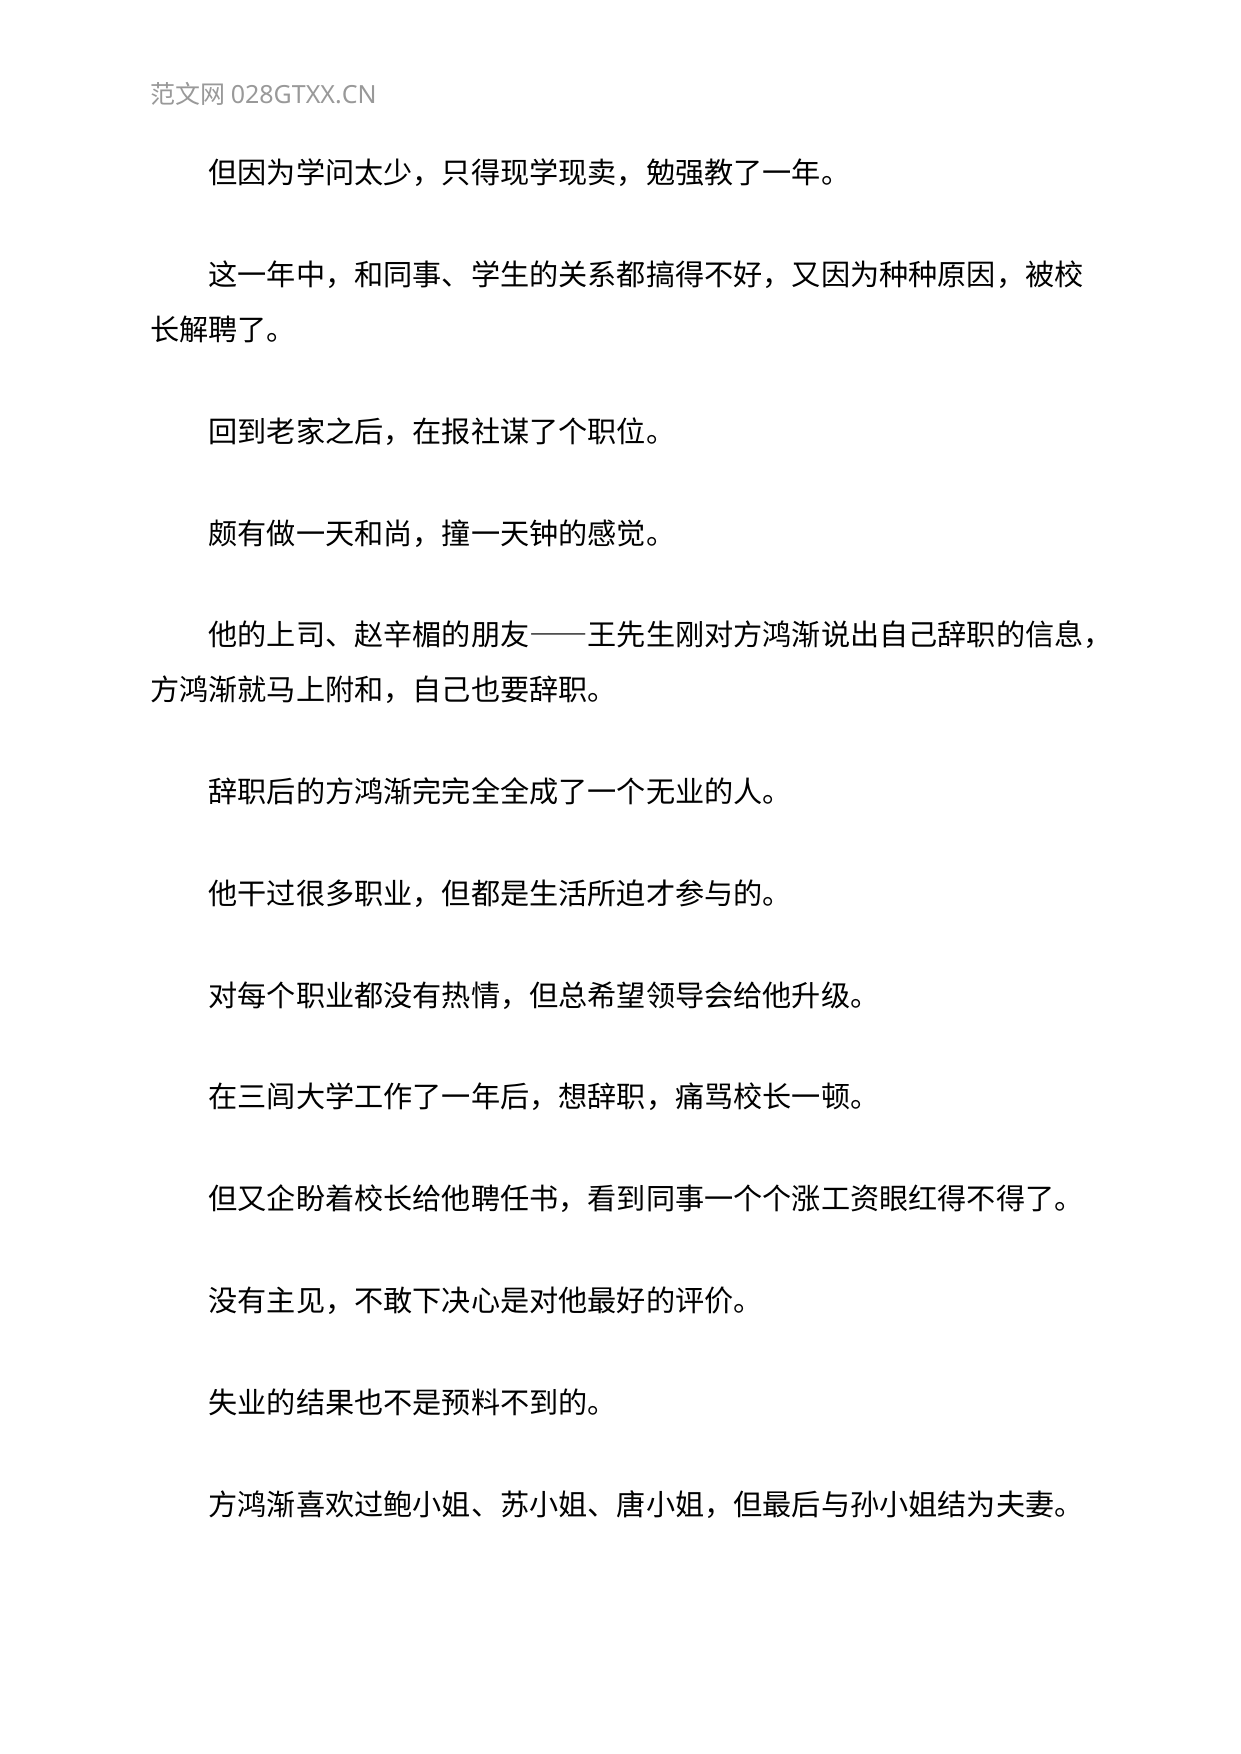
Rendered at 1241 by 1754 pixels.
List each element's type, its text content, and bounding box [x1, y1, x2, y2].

text 他的上司、赵辛楣的朋友——王先生刚对方鸿渐说出自己辞职的信息，方鸿渐就马上附和，自己也要辞职。 [150, 612, 1090, 709]
text 失业的结果也不是预料不到的。 [150, 1379, 1090, 1422]
text 没有主见，不敢下决心是对他最好的评价。 [150, 1277, 1090, 1320]
text 但因为学问太少，只得现学现卖，勉强教了一年。 [150, 150, 1090, 192]
text 颇有做一天和尚，撞一天钟的感觉。 [150, 510, 1090, 552]
text 但又企盼着校长给他聘任书，看到同事一个个涨工资眼红得不得了。 [150, 1176, 1090, 1218]
text 方鸿渐喜欢过鲍小姐、苏小姐、唐小姐，但最后与孙小姐结为夫妻。 [150, 1481, 1090, 1523]
text 在三闾大学工作了一年后，想辞职，痛骂校长一顿。 [150, 1074, 1090, 1116]
text 回到老家之后，在报社谋了个职位。 [150, 408, 1090, 451]
text 对每个职业都没有热情，但总希望领导会给他升级。 [150, 972, 1090, 1014]
text 这一年中，和同事、学生的关系都搞得不好，又因为种种原因，被校长解聘了。 [150, 252, 1090, 349]
text 他干过很多职业，但都是生活所迫才参与的。 [150, 870, 1090, 913]
text 辞职后的方鸿渐完完全全成了一个无业的人。 [150, 769, 1090, 811]
